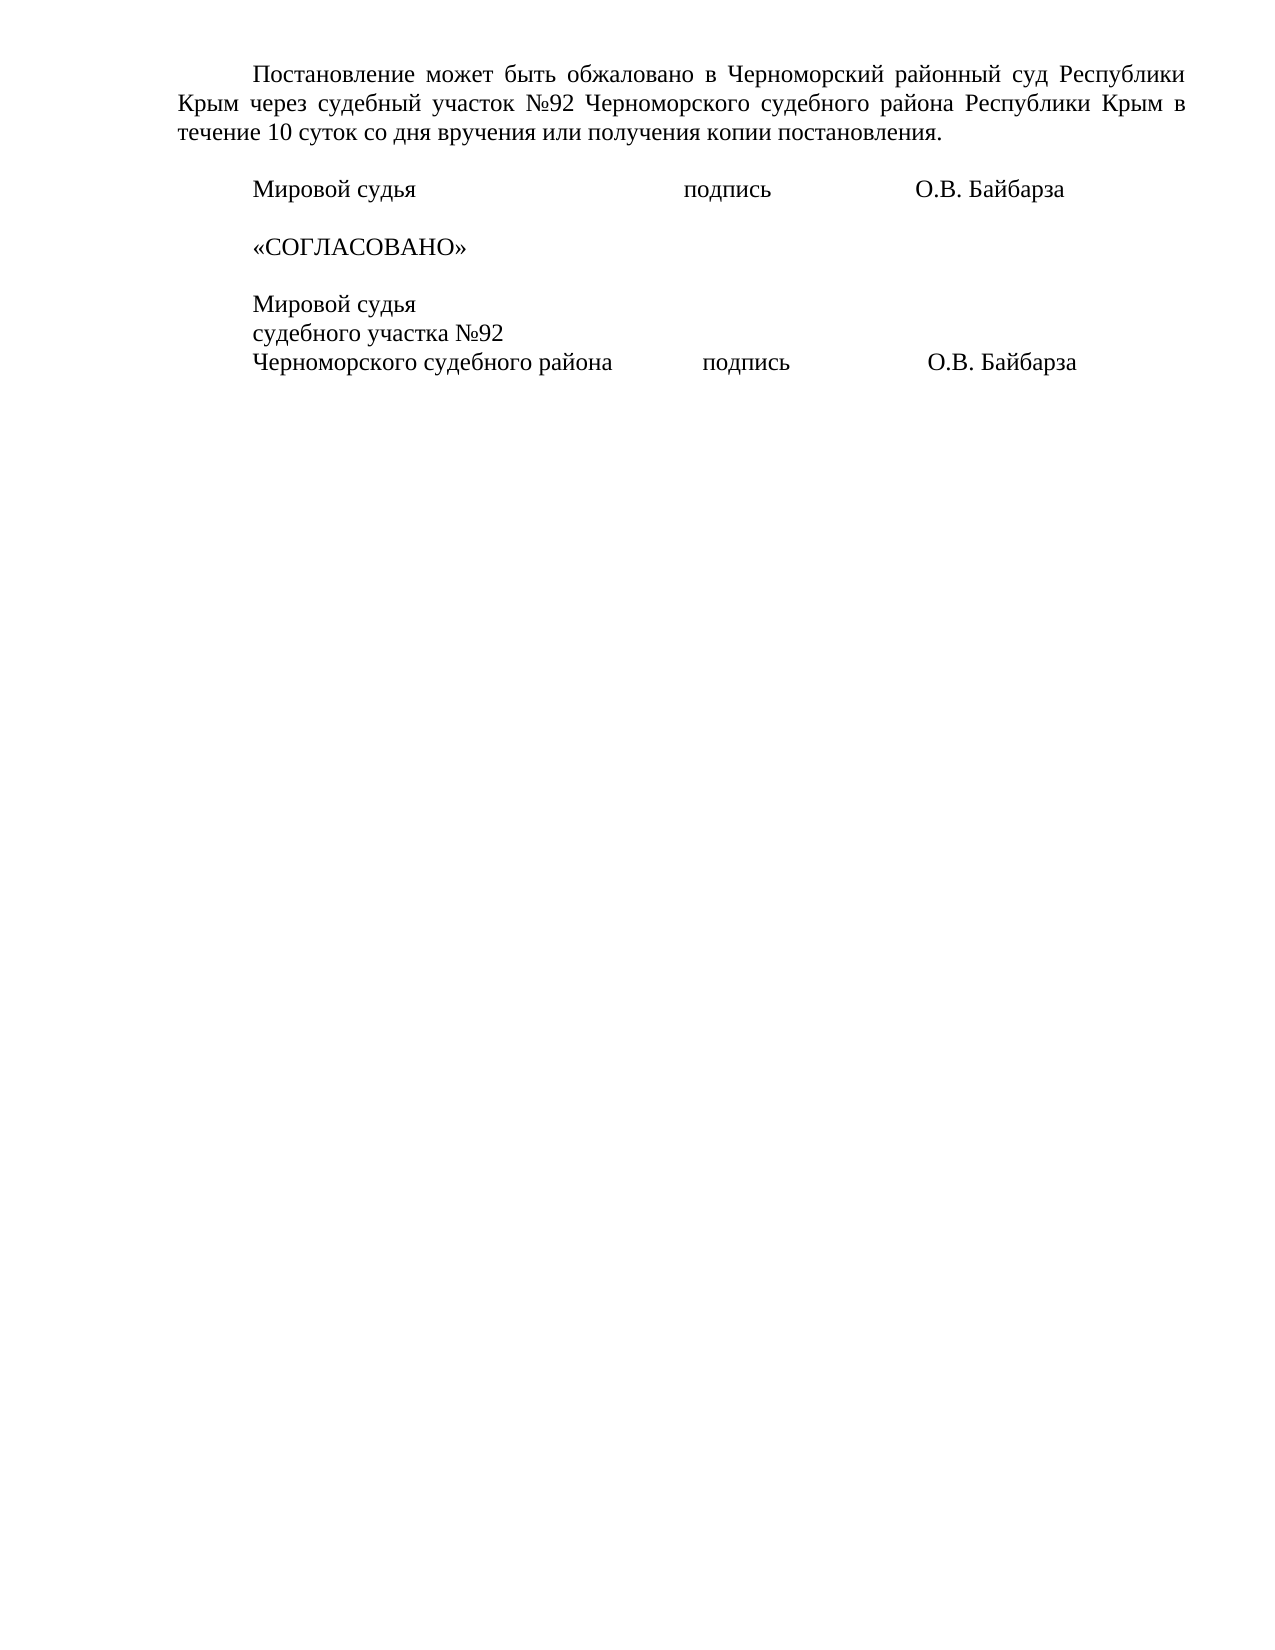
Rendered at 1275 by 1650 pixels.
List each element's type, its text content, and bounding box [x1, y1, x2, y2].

text Мировой судья [177, 289, 1186, 318]
text Постановление может быть обжаловано в Черноморский районный суд Республики Крым через судебный участок №92 Черноморского судебного района Республики Крым в течение 10 суток со дня вручения или получения копии постановления. [177, 59, 1186, 145]
text Мировой судья подпись О.В. Байбарза [177, 174, 1186, 203]
text судебного участка №92 [177, 318, 1186, 347]
text «СОГЛАСОВАНО» [177, 232, 1186, 260]
text Черноморского судебного района подпись О.В. Байбарза [177, 347, 1186, 375]
